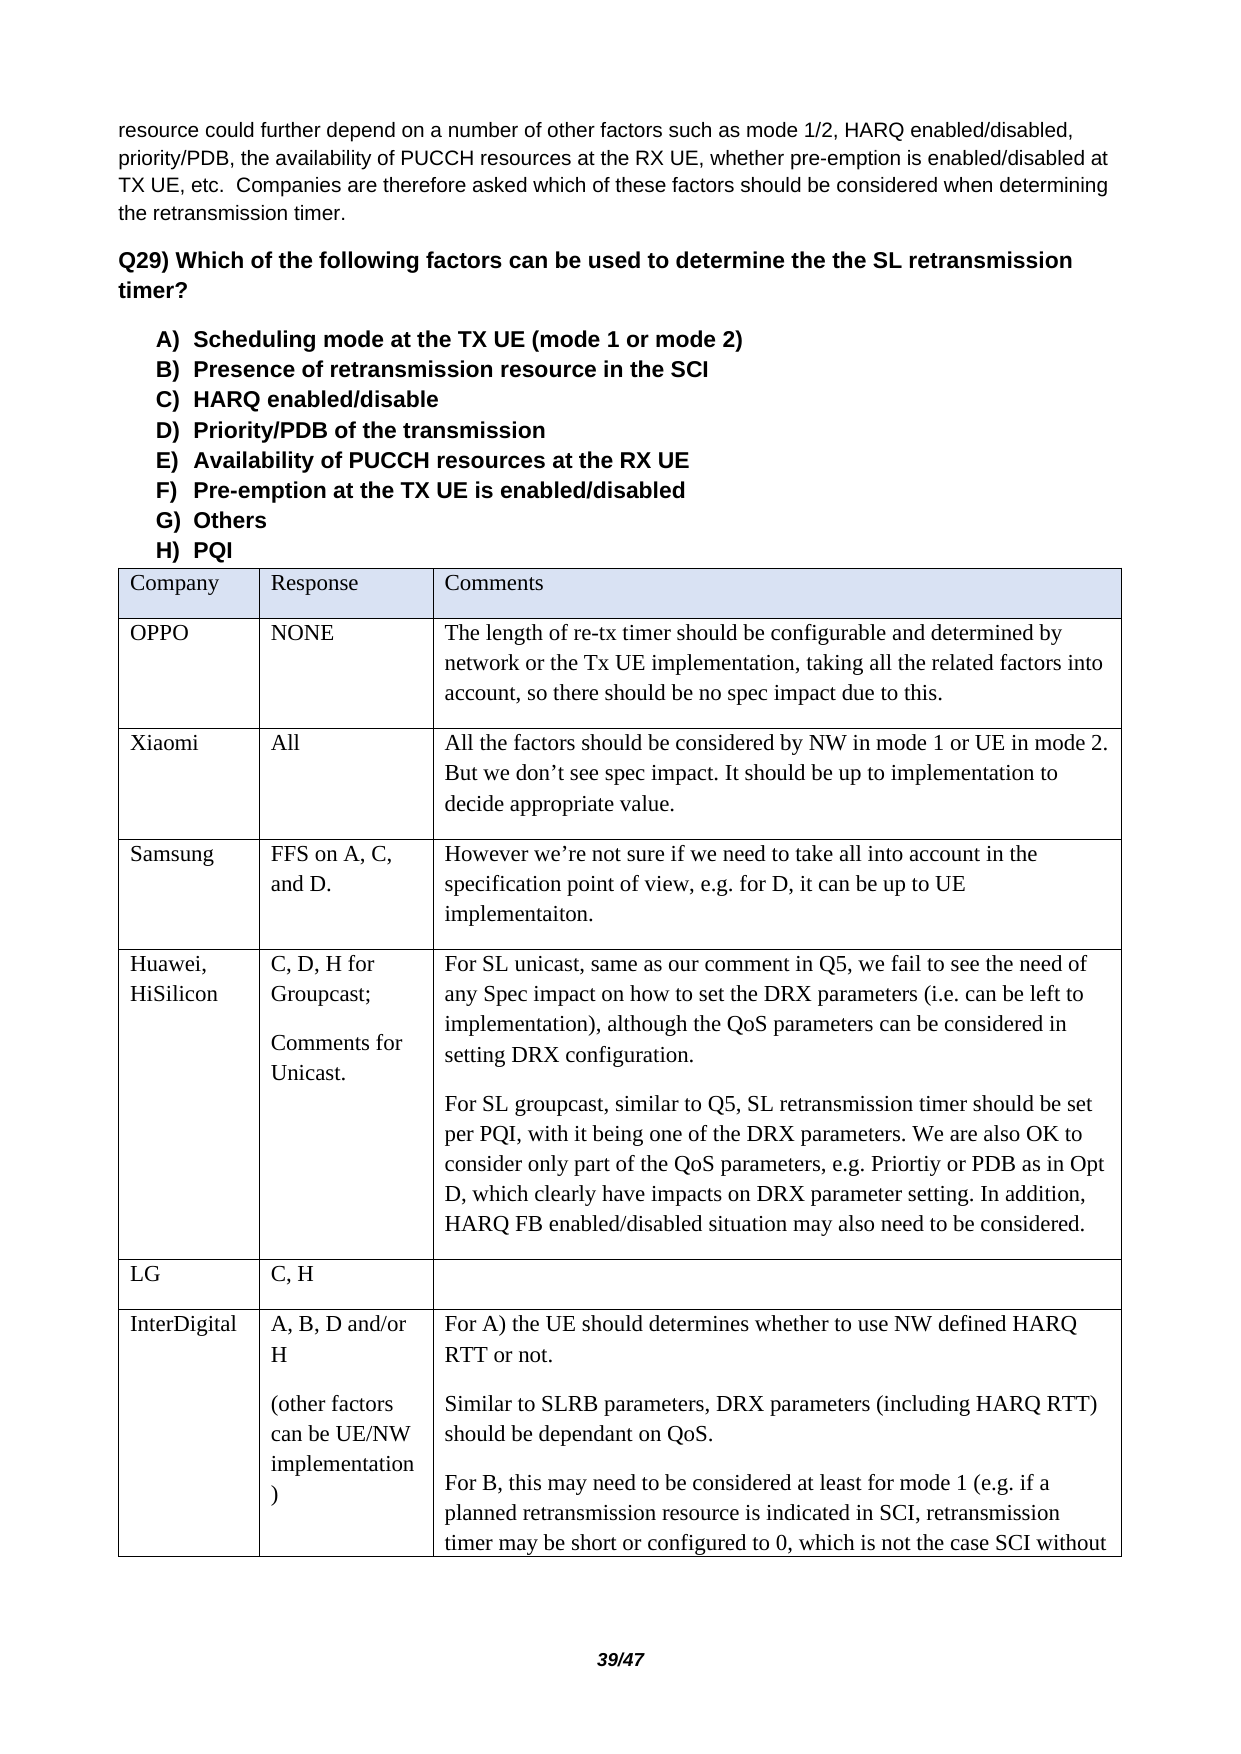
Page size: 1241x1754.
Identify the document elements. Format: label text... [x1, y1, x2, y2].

table_cell [260, 950, 433, 1259]
table_header Company [119, 569, 259, 618]
table_cell [119, 1310, 259, 1556]
table_cell [260, 619, 433, 728]
table_cell [119, 619, 259, 728]
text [118, 118, 1122, 224]
table_cell [119, 729, 259, 838]
list Pre-emption at the TX UE is enabled/disabled [156, 477, 1122, 503]
table_header Response [260, 569, 433, 618]
list Priority/PDB of the transmission [156, 417, 1122, 443]
list Scheduling mode at the TX UE (mode 1 or mode 2) [156, 326, 1122, 352]
table_cell [434, 619, 1121, 728]
table_header Comments [434, 569, 1121, 618]
table_cell [434, 950, 1121, 1259]
table_cell [434, 729, 1121, 838]
list Others [156, 507, 1122, 534]
table_cell [260, 1310, 433, 1556]
list HARQ enabled/disable [156, 386, 1122, 413]
list Availability of PUCCH resources at the RX UE [156, 447, 1122, 473]
table_cell [119, 840, 259, 949]
table_cell [434, 1260, 1121, 1309]
table_cell [260, 1260, 433, 1309]
table_cell [119, 950, 259, 1259]
table_cell [260, 840, 433, 949]
table_cell [434, 840, 1121, 949]
table_cell [434, 1310, 1121, 1556]
table_cell [260, 729, 433, 838]
text Q29) Which of the following factors can be used to determine the SL retransmission timer? [118, 247, 1122, 303]
list Presence of retransmission resource in the SCI [156, 356, 1122, 383]
table_cell [119, 1260, 259, 1309]
